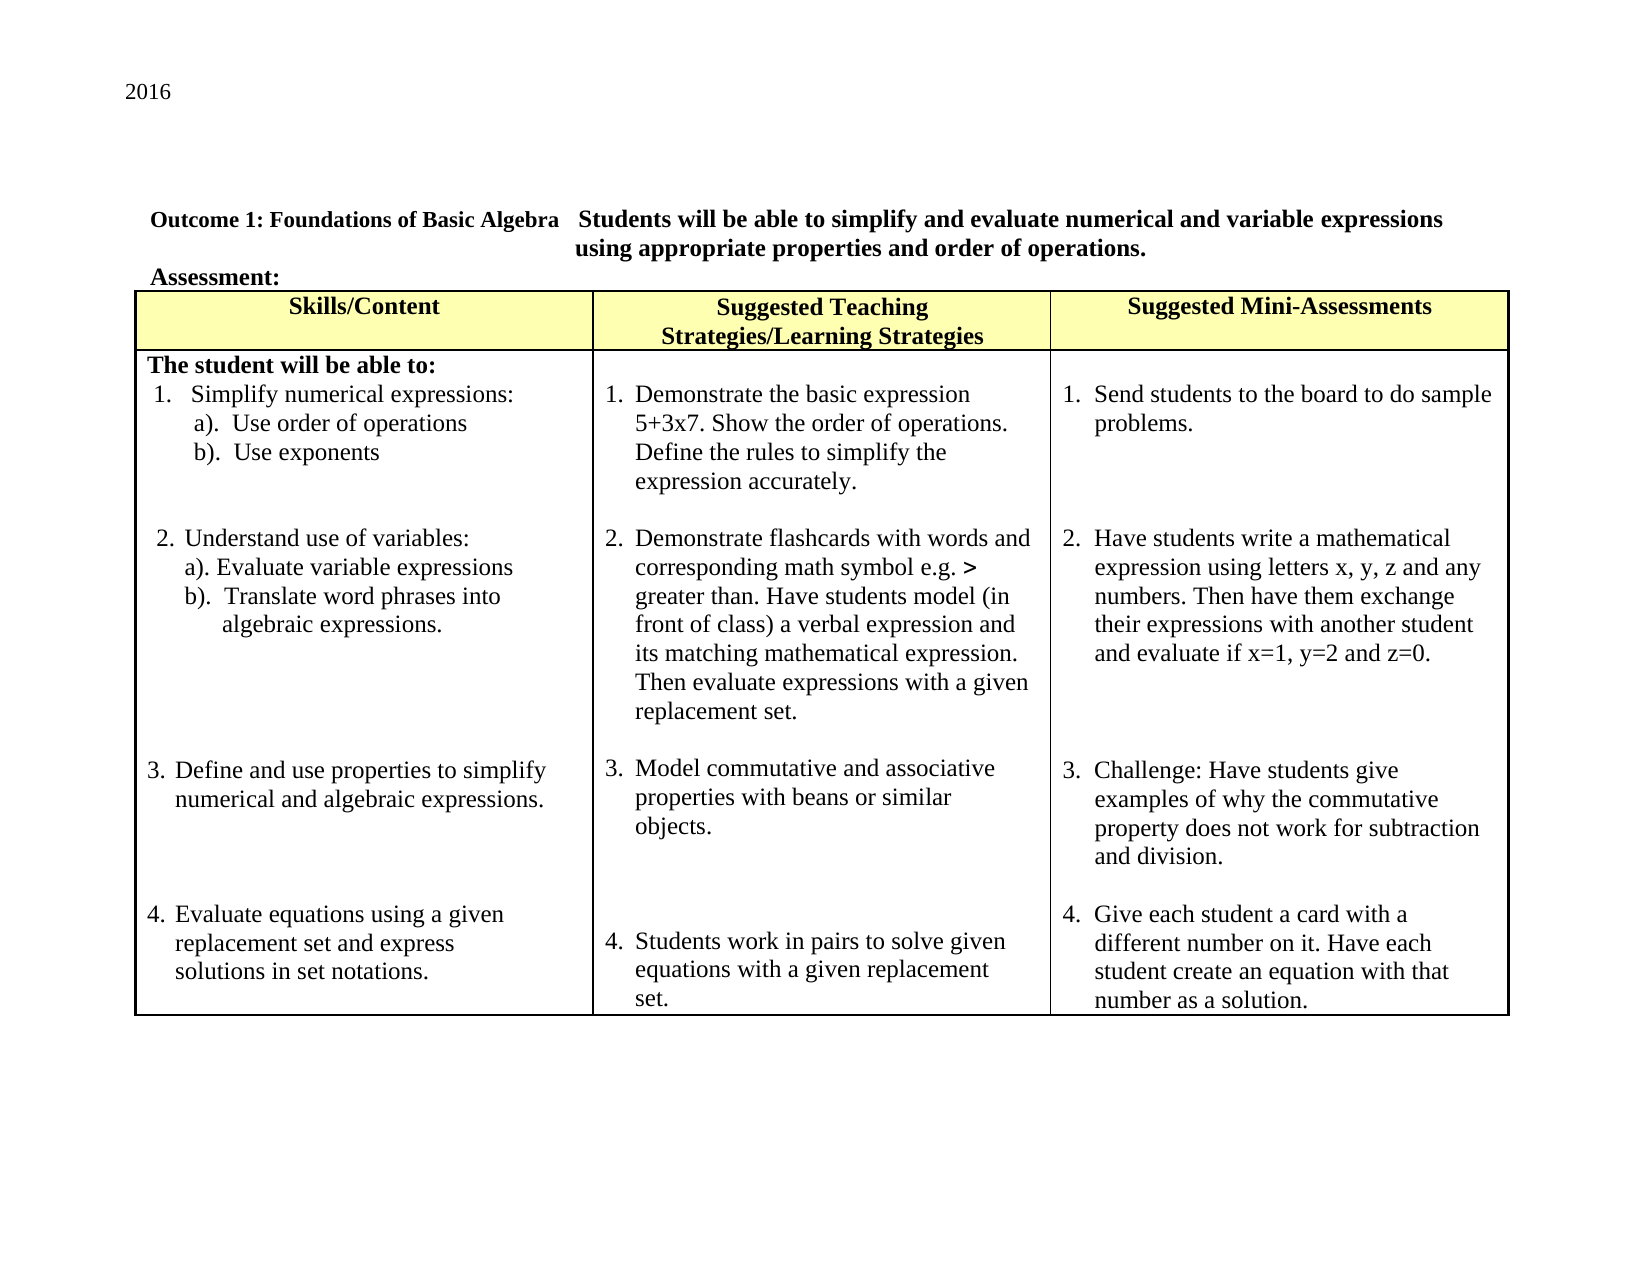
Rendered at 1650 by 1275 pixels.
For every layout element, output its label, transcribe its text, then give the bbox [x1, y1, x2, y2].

table_cell Send students to the board to do sample problems. Have students write a mathematical expression using letters x, y, z and any numbers. Then have them exchange their expressions with another student and evaluate if x=1, y=2 and z=0. Challenge: Have students give examples of why the commutative property does not work for subtraction and division. Give each student a card with a different number on it. Have each student create an equation with that number as a solution. [1051, 351, 1507, 1014]
text Assessment: [150, 262, 1525, 290]
text Outcome 1: Foundations of Basic Algebra Students will be able to simplify and evaluate numerical and variable expressions [150, 204, 1525, 233]
text using appropriate properties and order of operations. [125, 233, 1525, 262]
table_header Suggested Mini-Assessments [1051, 292, 1507, 349]
table_cell The student will be able to: Simplify numerical expressions: a). Use order of operations b). Use exponents Understand use of variables: a). Evaluate variable expressions b). Translate word phrases into algebraic expressions. Define and use properties to simplify numerical and algebraic expressions. Evaluate equations using a given replacement set and express solutions in set notations. [137, 351, 592, 1014]
table_cell Demonstrate the basic expression 5+3x7. Show the order of operations. Define the rules to simplify the expression accurately. Demonstrate flashcards with words and corresponding math symbol e.g.  greater than. Have students model (in front of class) a verbal expression and its matching mathematical expression. Then evaluate expressions with a given replacement set. Model commutative and associative properties with beans or similar objects. Students work in pairs to solve given equations with a given replacement set. [594, 351, 1050, 1014]
table_header Skills/Content [137, 292, 592, 349]
table_header Suggested Teaching Strategies/Learning Strategies [594, 292, 1050, 349]
